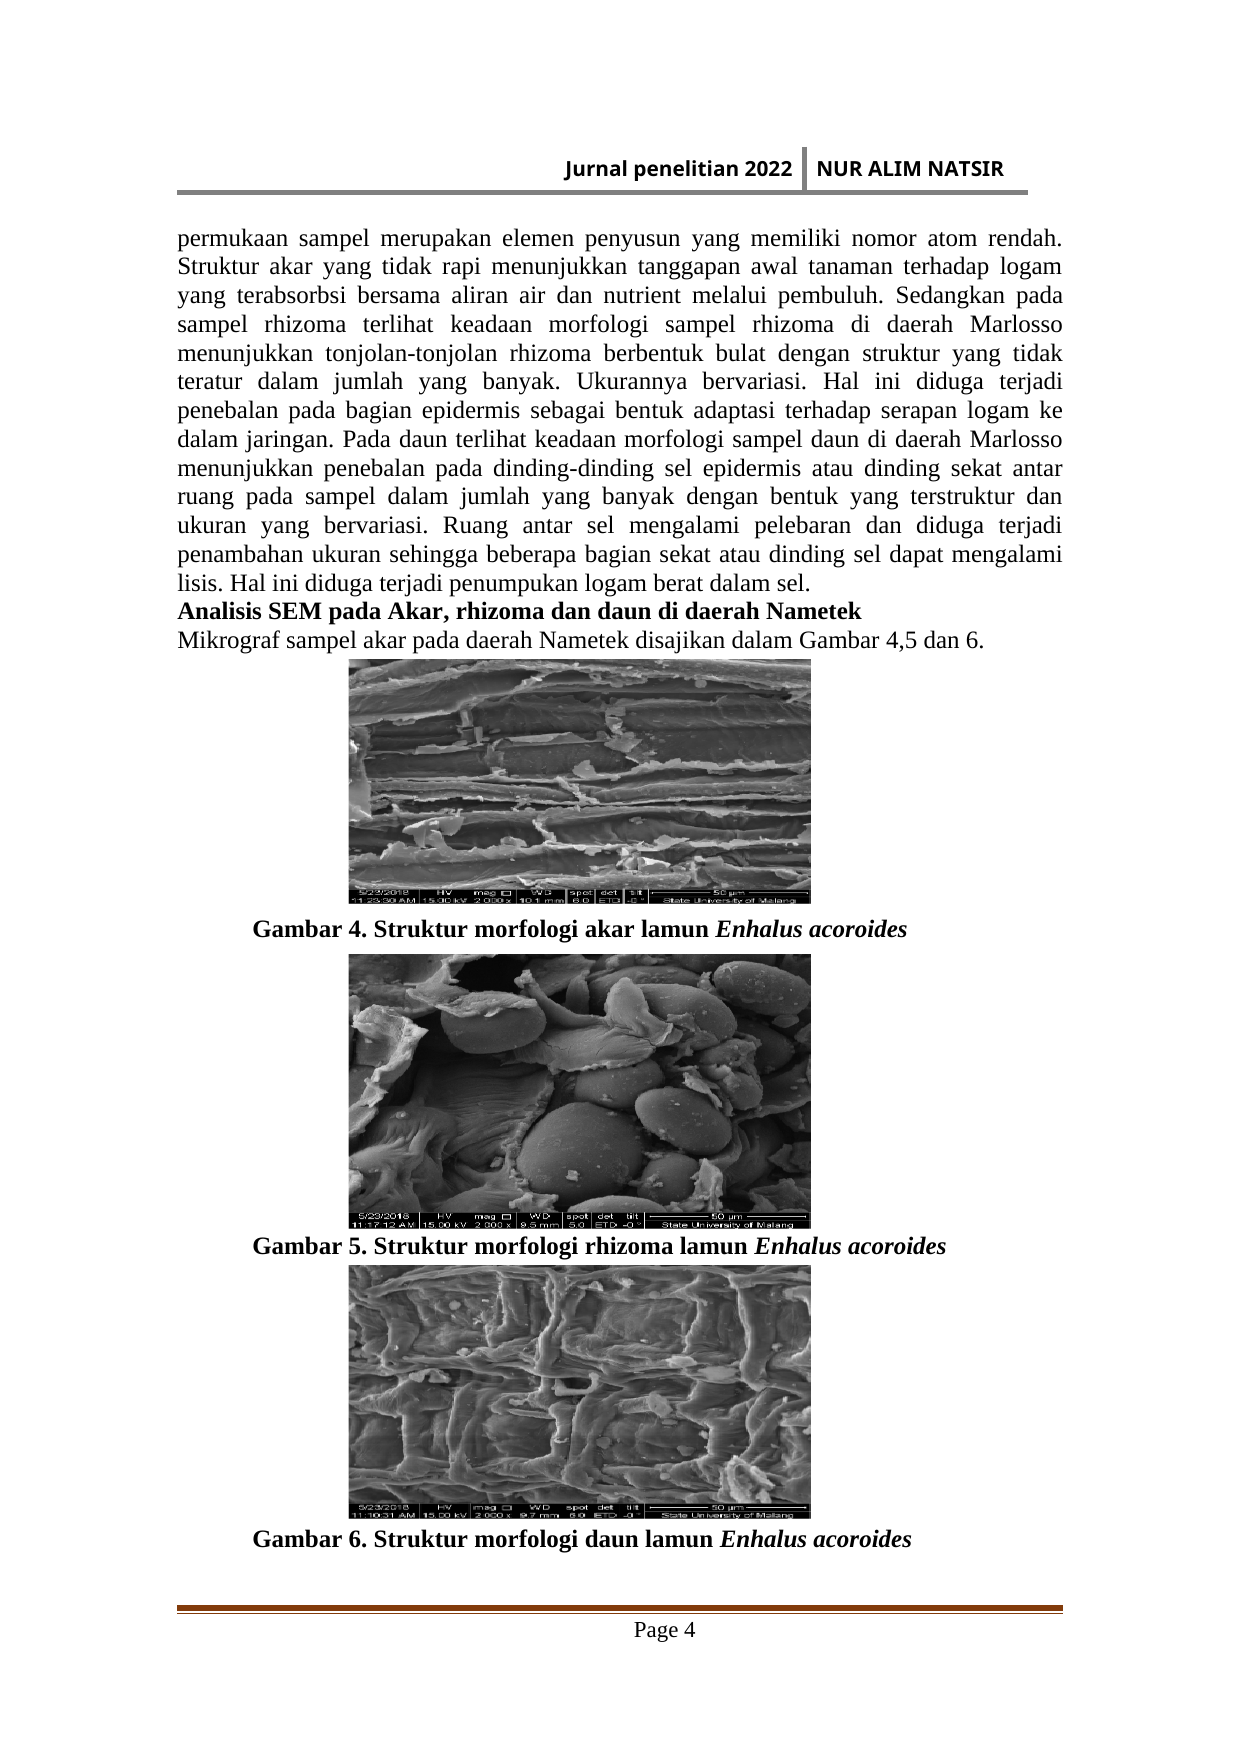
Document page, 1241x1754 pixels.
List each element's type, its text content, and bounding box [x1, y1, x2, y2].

list Gambar 4. Struktur morfologi akar lamun Enhalus acoroides [177, 914, 1063, 943]
picture [348, 954, 811, 1229]
picture [348, 659, 811, 904]
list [177, 223, 1063, 596]
text Analisis SEM pada Akar, rhizoma dan daun di daerah Nametek [177, 596, 1063, 625]
list Gambar 5. Struktur morfologi rhizoma lamun Enhalus acoroides [177, 1231, 1063, 1260]
list Gambar 6. Struktur morfologi daun lamun Enhalus acoroides [177, 1524, 1063, 1553]
picture [348, 1265, 811, 1519]
list Mikrograf sampel akar pada daerah Nametek disajikan dalam Gambar 4,5 dan 6. [177, 625, 1063, 654]
